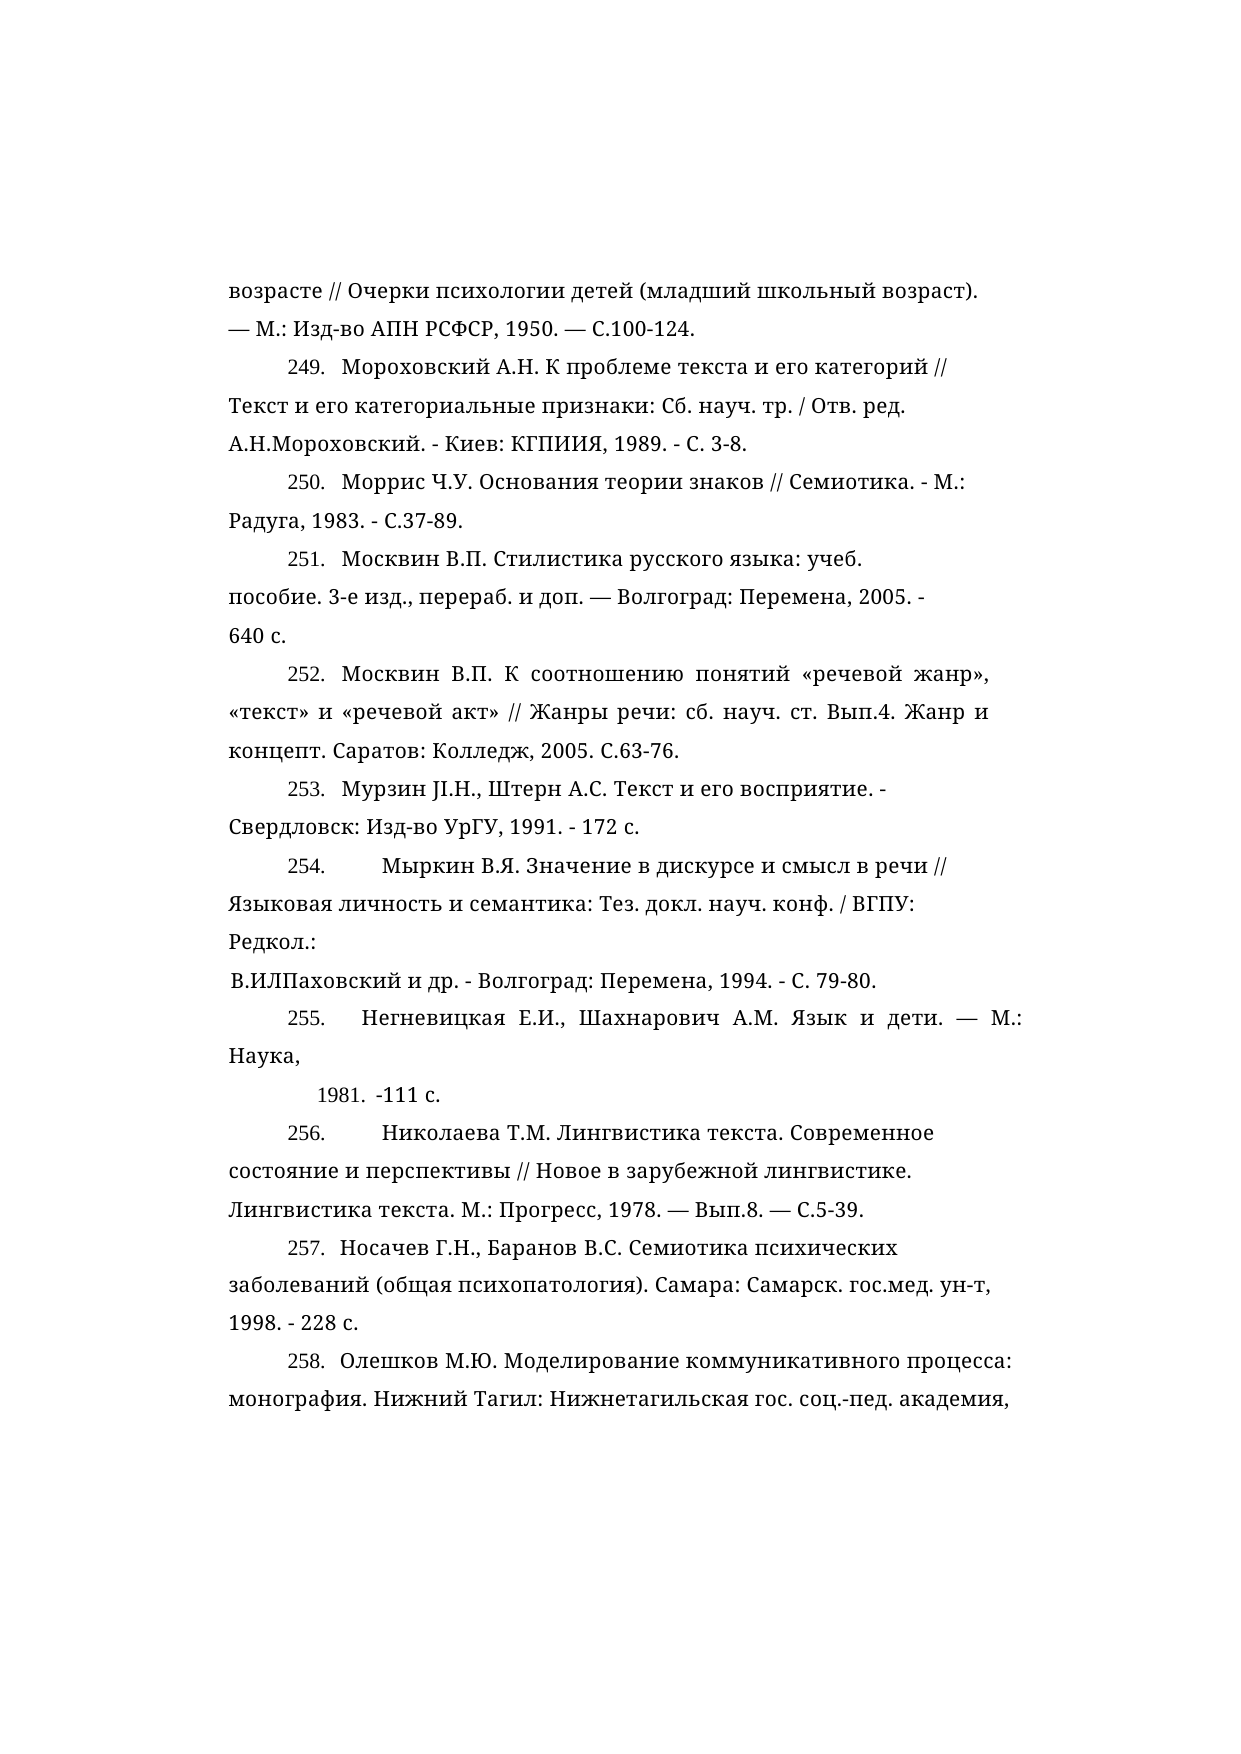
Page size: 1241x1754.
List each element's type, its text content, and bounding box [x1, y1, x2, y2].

list Негневицкая Е.И., Шахнарович А.М. Язык и дети. — М.: Наука, [228, 995, 1024, 1072]
list Моррис Ч.У. Основания теории знаков // Семиотика. - М.: Радуга, 1983. - С.37-89. [228, 459, 1001, 536]
text В.ИЛПаховский и др. - Волгоград: Перемена, 1994. - С. 79-80. [230, 957, 1024, 995]
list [228, 267, 1001, 344]
list Мыркин В.Я. Значение в дискурсе и смысл в речи // Языковая личность и семантика: Тез. докл. науч. конф. / ВГПУ: Редкол.: [228, 842, 967, 957]
list Москвин В.П. К соотношению понятий «речевой жанр», «текст» и «речевой акт» // Жанры речи: сб. науч. ст. Вып.4. Жанр и концепт. Саратов: Колледж, 2005. С.63-76. [228, 726, 990, 766]
list Николаева Т.М. Лингвистика текста. Современное состояние и перспективы // Новое в зарубежной лингвистике. Лингвистика текста. М.: Прогресс, 1978. — Вып.8. — С.5-39. [228, 1110, 1001, 1225]
list Мурзин JI.H., Штерн A.C. Текст и его восприятие. - Свердловск: Изд-во УрГУ, 1991. - 172 с. [228, 766, 1001, 842]
list Москвин В.П. К соотношению понятий «речевой жанр», «текст» и «речевой акт» // Жанры речи: сб. науч. ст. Вып.4. Жанр и концепт. Саратов: Колледж, 2005. С.63-76. [228, 651, 990, 698]
list -111 с. [317, 1072, 1024, 1110]
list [228, 1338, 1024, 1414]
list Москвин В.П. Стилистика русского языка: учеб. пособие. 3-е изд., перераб. и доп. — Волгоград: Перемена, 2005. - 640 с. [228, 536, 953, 651]
list Мороховский А.Н. К проблеме текста и его категорий // Текст и его категориальные признаки: Сб. науч. тр. / Отв. ред. А.Н.Мороховский. - Киев: КГПИИЯ, 1989. - С. 3-8. [228, 344, 1001, 459]
list Носачев Г.Н., Баранов B.C. Семиотика психических заболеваний (общая психопатология). Самара: Самарск. гос.мед. ун-т, 1998. - 228 с. [228, 1225, 1017, 1338]
